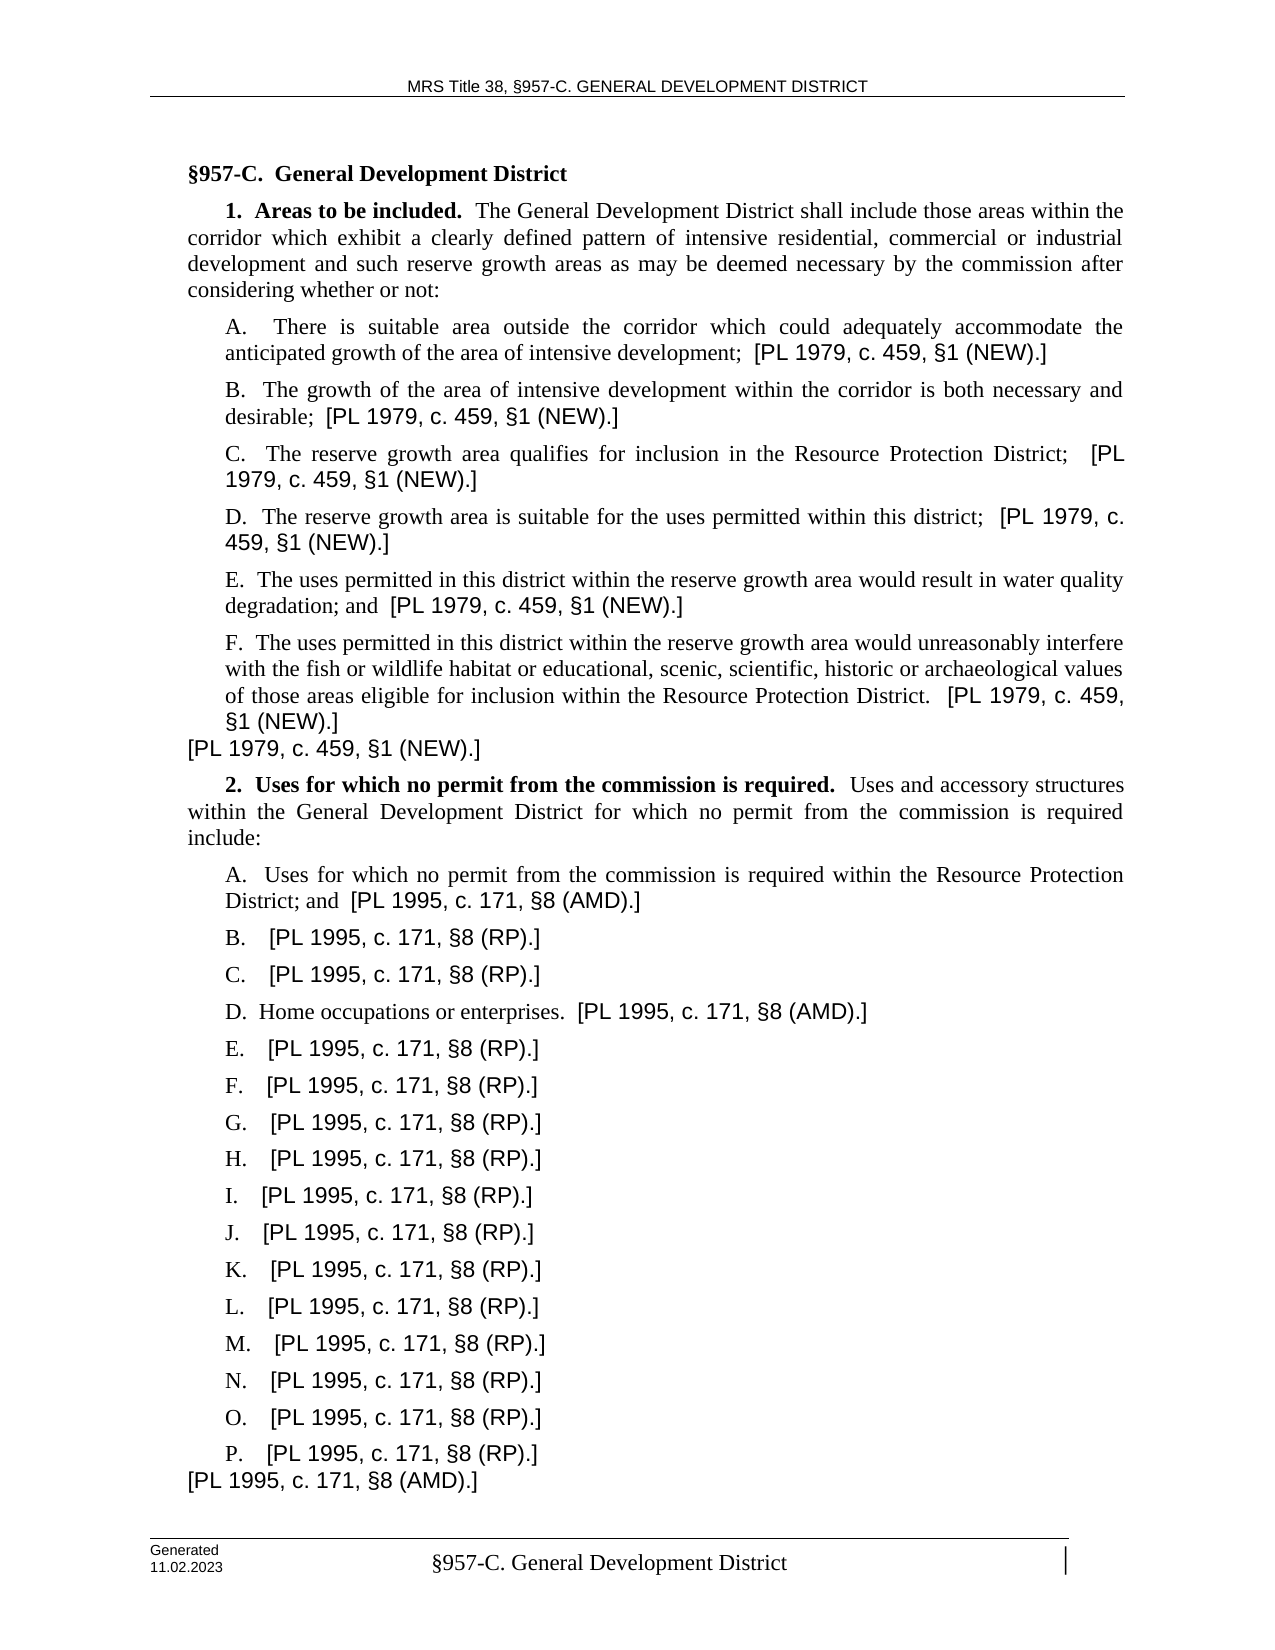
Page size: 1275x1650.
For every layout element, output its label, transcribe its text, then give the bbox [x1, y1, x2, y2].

text §957-C. General Development District [187, 160, 1125, 187]
text A. Uses for which no permit from the commission is required within the Resource Protection District; and [PL 1995, c. 171, §8 (AMD).] [225, 861, 1125, 914]
text O. [PL 1995, c. 171, §8 (RP).] [225, 1403, 1125, 1430]
text F. [PL 1995, c. 171, §8 (RP).] [225, 1072, 1125, 1098]
text P. [PL 1995, c. 171, §8 (RP).] [225, 1440, 1125, 1467]
text H. [PL 1995, c. 171, §8 (RP).] [225, 1145, 1125, 1172]
text J. [PL 1995, c. 171, §8 (RP).] [225, 1219, 1125, 1246]
text D. Home occupations or enterprises. [PL 1995, c. 171, §8 (AMD).] [225, 998, 1125, 1024]
text B. The growth of the area of intensive development within the corridor is both necessary and desirable; [PL 1979, c. 459, §1 (NEW).] [225, 376, 1125, 429]
text F. The uses permitted in this district within the reserve growth area would unreasonably interfere with the fish or wildlife habitat or educational, scenic, scientific, historic or archaeological values of those areas eligible for inclusion within the Resource Protection District. [PL 1979, c. 459, §1 (NEW).] [225, 629, 1125, 735]
text M. [PL 1995, c. 171, §8 (RP).] [225, 1330, 1125, 1356]
text L. [PL 1995, c. 171, §8 (RP).] [225, 1293, 1125, 1319]
text [PL 1979, c. 459, §1 (NEW).] [187, 735, 1125, 761]
text I. [PL 1995, c. 171, §8 (RP).] [225, 1182, 1125, 1209]
text E. The uses permitted in this district within the reserve growth area would result in water quality degradation; and [PL 1979, c. 459, §1 (NEW).] [225, 566, 1125, 619]
text A. There is suitable area outside the corridor which could adequately accommodate the anticipated growth of the area of intensive development; [PL 1979, c. 459, §1 (NEW).] [225, 313, 1125, 366]
text C. [PL 1995, c. 171, §8 (RP).] [225, 961, 1125, 987]
text 2. Uses for which no permit from the commission is required. Uses and accessory structures within the General Development District for which no permit from the commission is required include: [187, 771, 1125, 851]
text G. [PL 1995, c. 171, §8 (RP).] [225, 1108, 1125, 1135]
text K. [PL 1995, c. 171, §8 (RP).] [225, 1256, 1125, 1282]
text D. The reserve growth area is suitable for the uses permitted within this district; [PL 1979, c. 459, §1 (NEW).] [225, 503, 1125, 556]
text [PL 1995, c. 171, §8 (AMD).] [187, 1467, 1125, 1493]
text C. The reserve growth area qualifies for inclusion in the Resource Protection District; [PL 1979, c. 459, §1 (NEW).] [225, 439, 1125, 492]
text B. [PL 1995, c. 171, §8 (RP).] [225, 924, 1125, 951]
text E. [PL 1995, c. 171, §8 (RP).] [225, 1035, 1125, 1061]
text 1. Areas to be included. The General Development District shall include those areas within the corridor which exhibit a clearly defined pattern of intensive residential, commercial or industrial development and such reserve growth areas as may be deemed necessary by the commission after considering whether or not: [187, 197, 1125, 303]
text N. [PL 1995, c. 171, §8 (RP).] [225, 1367, 1125, 1393]
